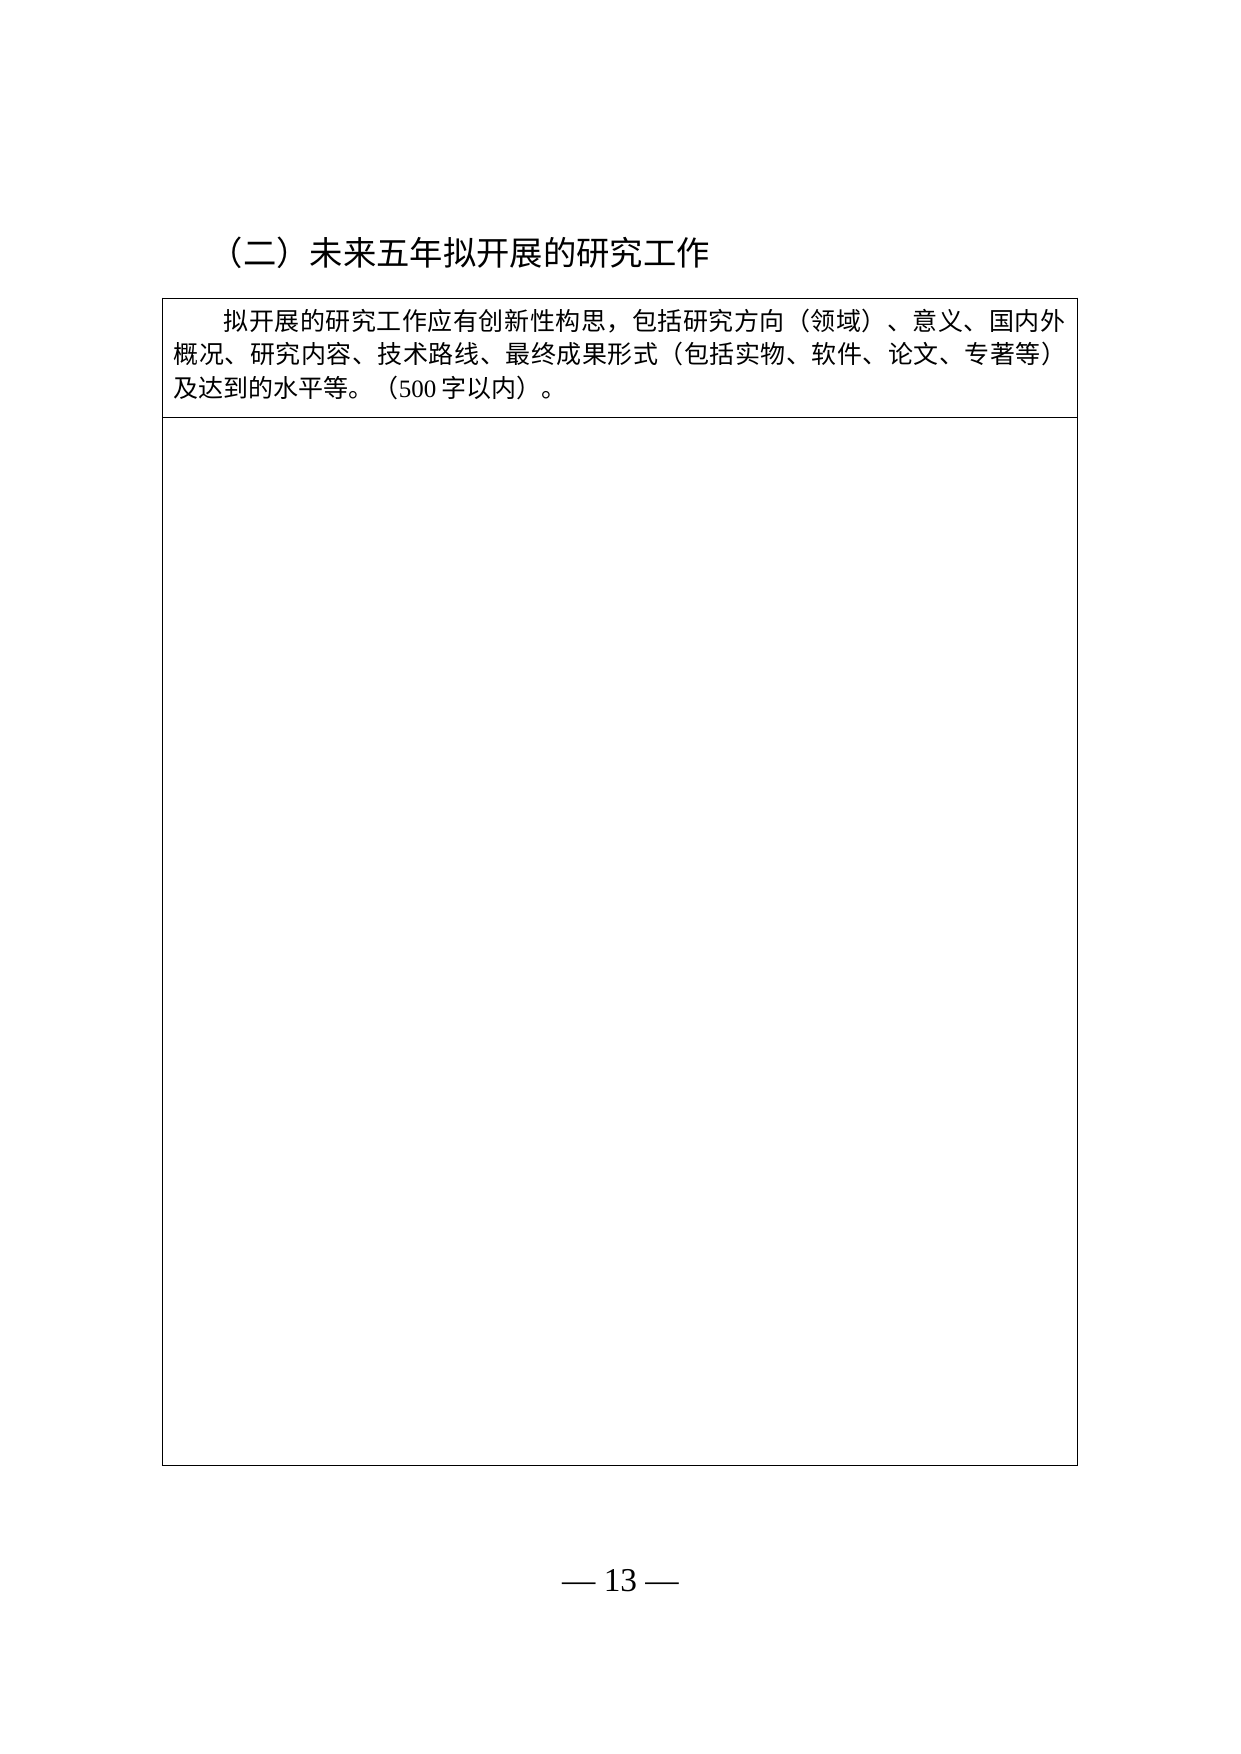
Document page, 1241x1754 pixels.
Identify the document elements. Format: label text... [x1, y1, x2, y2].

table_header 拟开展的研究工作应有创新性构思，包括研究方向（领域）、意义、国内外概况、研究内容、技术路线、最终成果形式（包括实物、软件、论文、专著等）及达到的水平等。（500字以内）。 [163, 299, 1077, 417]
text （二）未来五年拟开展的研究工作 [159, 218, 1081, 277]
table_cell [163, 418, 1077, 1464]
